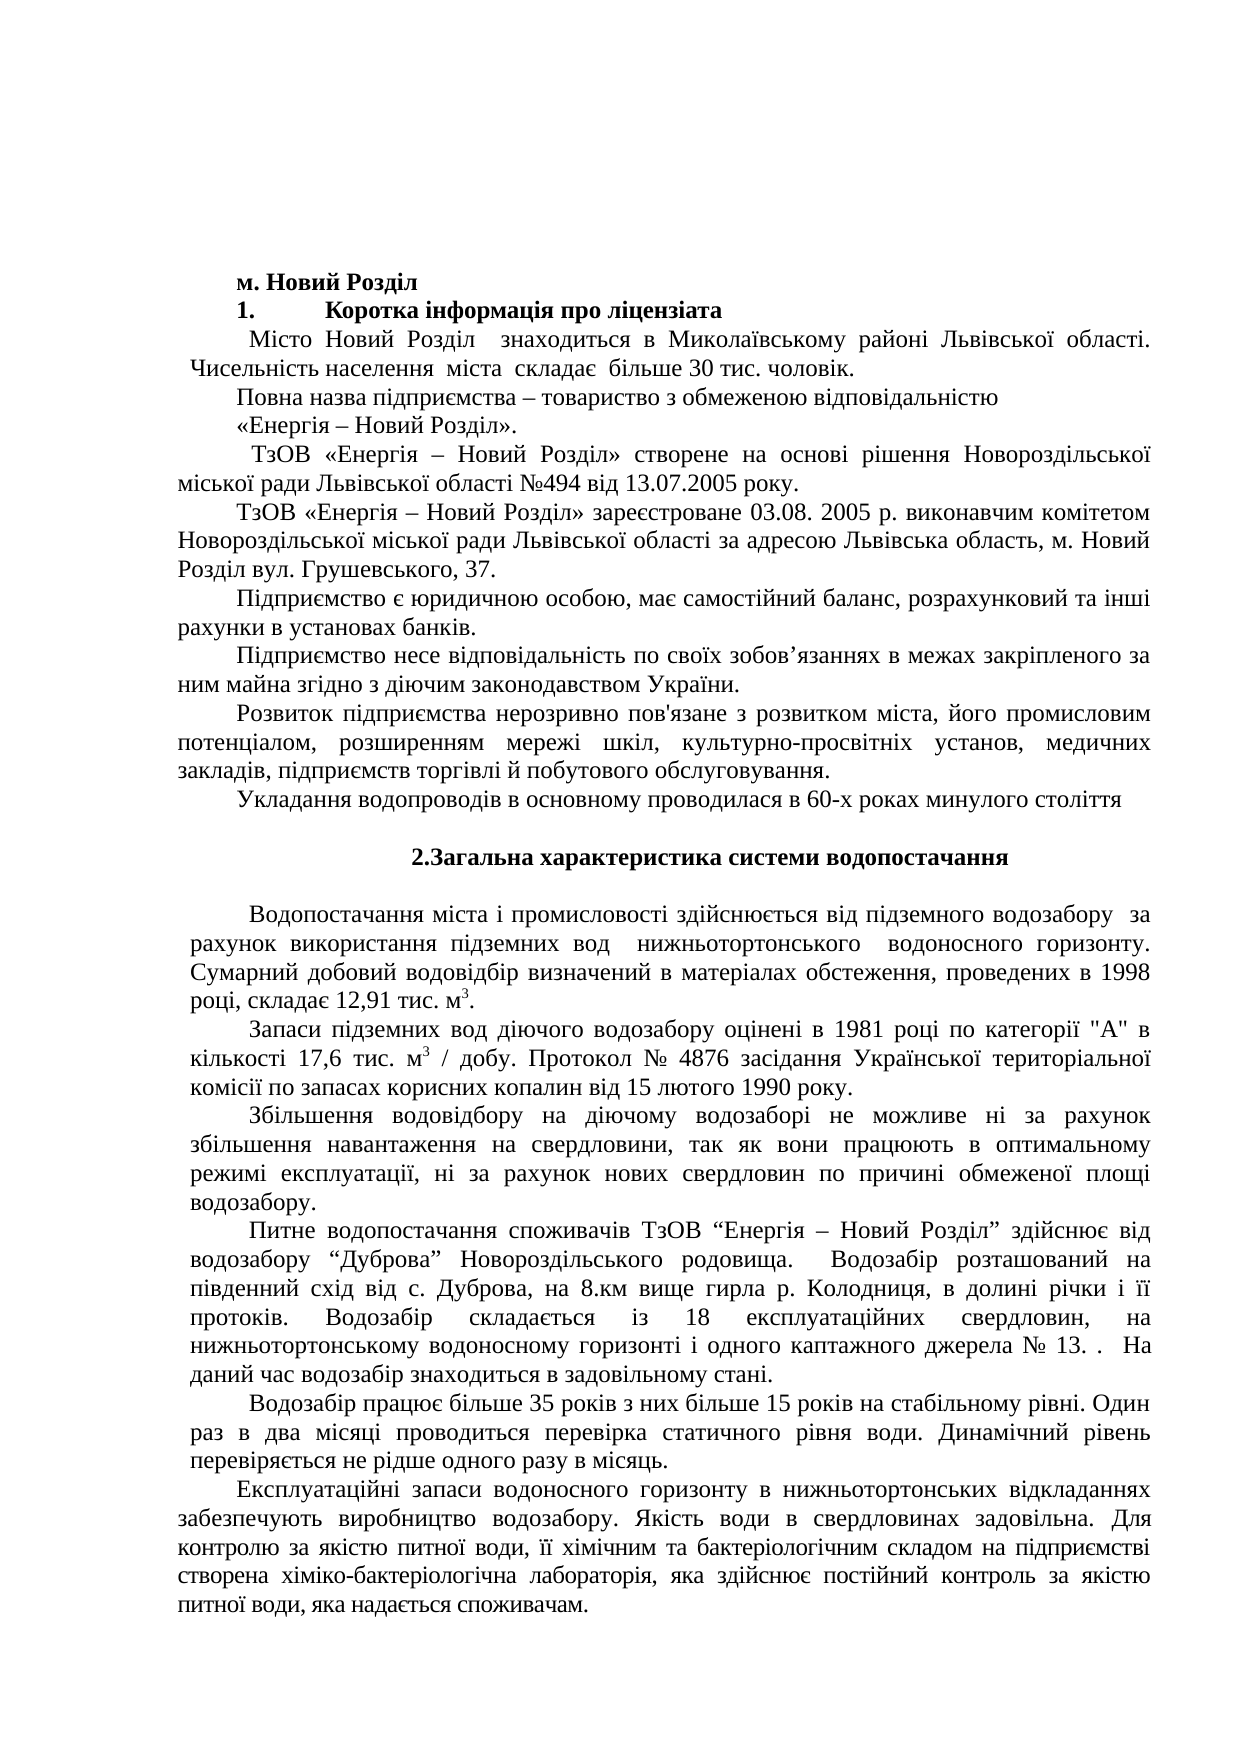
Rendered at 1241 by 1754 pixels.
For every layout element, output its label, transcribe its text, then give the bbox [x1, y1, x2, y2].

text «Енергія – Новий Розділ». [177, 410, 1152, 439]
text ТзОВ «Енергія – Новий Розділ» створене на основі рішення Новороздільської міської ради Львівської області №494 від 13.07.2005 року. [177, 439, 1152, 497]
text Місто Новий Розділ знаходиться в Миколаївському районі Львівської області. Чисельність населення міста складає більше 30 тис. чоловік. [190, 324, 1152, 382]
text Повна назва підприємства – товариство з обмеженою відповідальністю [177, 382, 1152, 410]
text ТзОВ «Енергія – Новий Розділ» зареєстроване 03.08. 2005 р. виконавчим комітетом Новороздільської міської ради Львівської області за адресою Львівська область, м. Новий Розділ вул. Грушевського, 37. [177, 497, 1152, 583]
text 2.Загальна характеристика системи водопостачання [177, 842, 1152, 870]
list Коротка інформація про ліцензіата [177, 295, 1152, 324]
text Питне водопостачання споживачів ТзОВ “Енергія – Новий Розділ” здійснює від водозабору “Дуброва” Новороздільського родовища. Водозабір розташований на південний схід від с. Дуброва, на 8.км вище гирла р. Колодниця, в долині річки і її протоків. Водозабір складається із 18 експлуатаційних свердловин, на нижньотортонському водоносному горизонті і одного каптажного джерела № 13. . На даний час водозабір знаходиться в задовільному стані. [190, 1215, 1152, 1388]
text Підприємство є юридичною особою, має самостійний баланс, розрахунковий та інші рахунки в установах банків. [177, 583, 1152, 640]
text Збільшення водовідбору на діючому водозаборі не можливе ні за рахунок збільшення навантаження на свердловини, так як вони працюють в оптимальному режимі експлуатації, ні за рахунок нових свердловин по причині обмеженої площі водозабору. [190, 1100, 1152, 1215]
text Укладання водопроводів в основному проводилася в 60-х роках минулого століття [177, 784, 1152, 813]
text м. Новий Розділ [177, 267, 1152, 295]
text Експлуатаційні запаси водоносного горизонту в нижньотортонських відкладаннях забезпечують виробництво водозабору. Якість води в свердловинах задовільна. Для контролю за якістю питної води, її хімічним та бактеріологічним складом на підприємстві створена хіміко-бактеріологічна лабораторія, яка здійснює постійний контроль за якістю питної води, яка надається споживачам. [177, 1474, 1152, 1618]
text Підприємство несе відповідальність по своїх зобов’язаннях в межах закріпленого за ним майна згідно з діючим законодавством України. [177, 640, 1152, 698]
text Розвиток підприємства нерозривно пов'язане з розвитком міста, його промисловим потенціалом, розширенням мережі шкіл, культурно-просвітніх установ, медичних закладів, підприємств торгівлі й побутового обслуговування. [177, 698, 1152, 784]
text Запаси підземних вод діючого водозабору оцінені в 1981 році по категорії "А" в кількості 17,6 тис. м3 / добу. Протокол № 4876 засідання Української територіальної комісії по запасах корисних копалин від 15 лютого 1990 року. [190, 1014, 1152, 1100]
text Водозабір працює більше 35 років з них більше 15 років на стабільному рівні. Один раз в два місяці проводиться перевірка статичного рівня води. Динамічний рівень перевіряється не рідше одного разу в місяць. [190, 1388, 1152, 1474]
text Водопостачання міста і промисловості здійснюється від підземного водозабору за рахунок використання підземних вод нижньотортонського водоносного горизонту. Сумарний добовий водовідбір визначений в матеріалах обстеження, проведених в 1998 році, складає 12,91 тис. м3. [190, 899, 1152, 1014]
